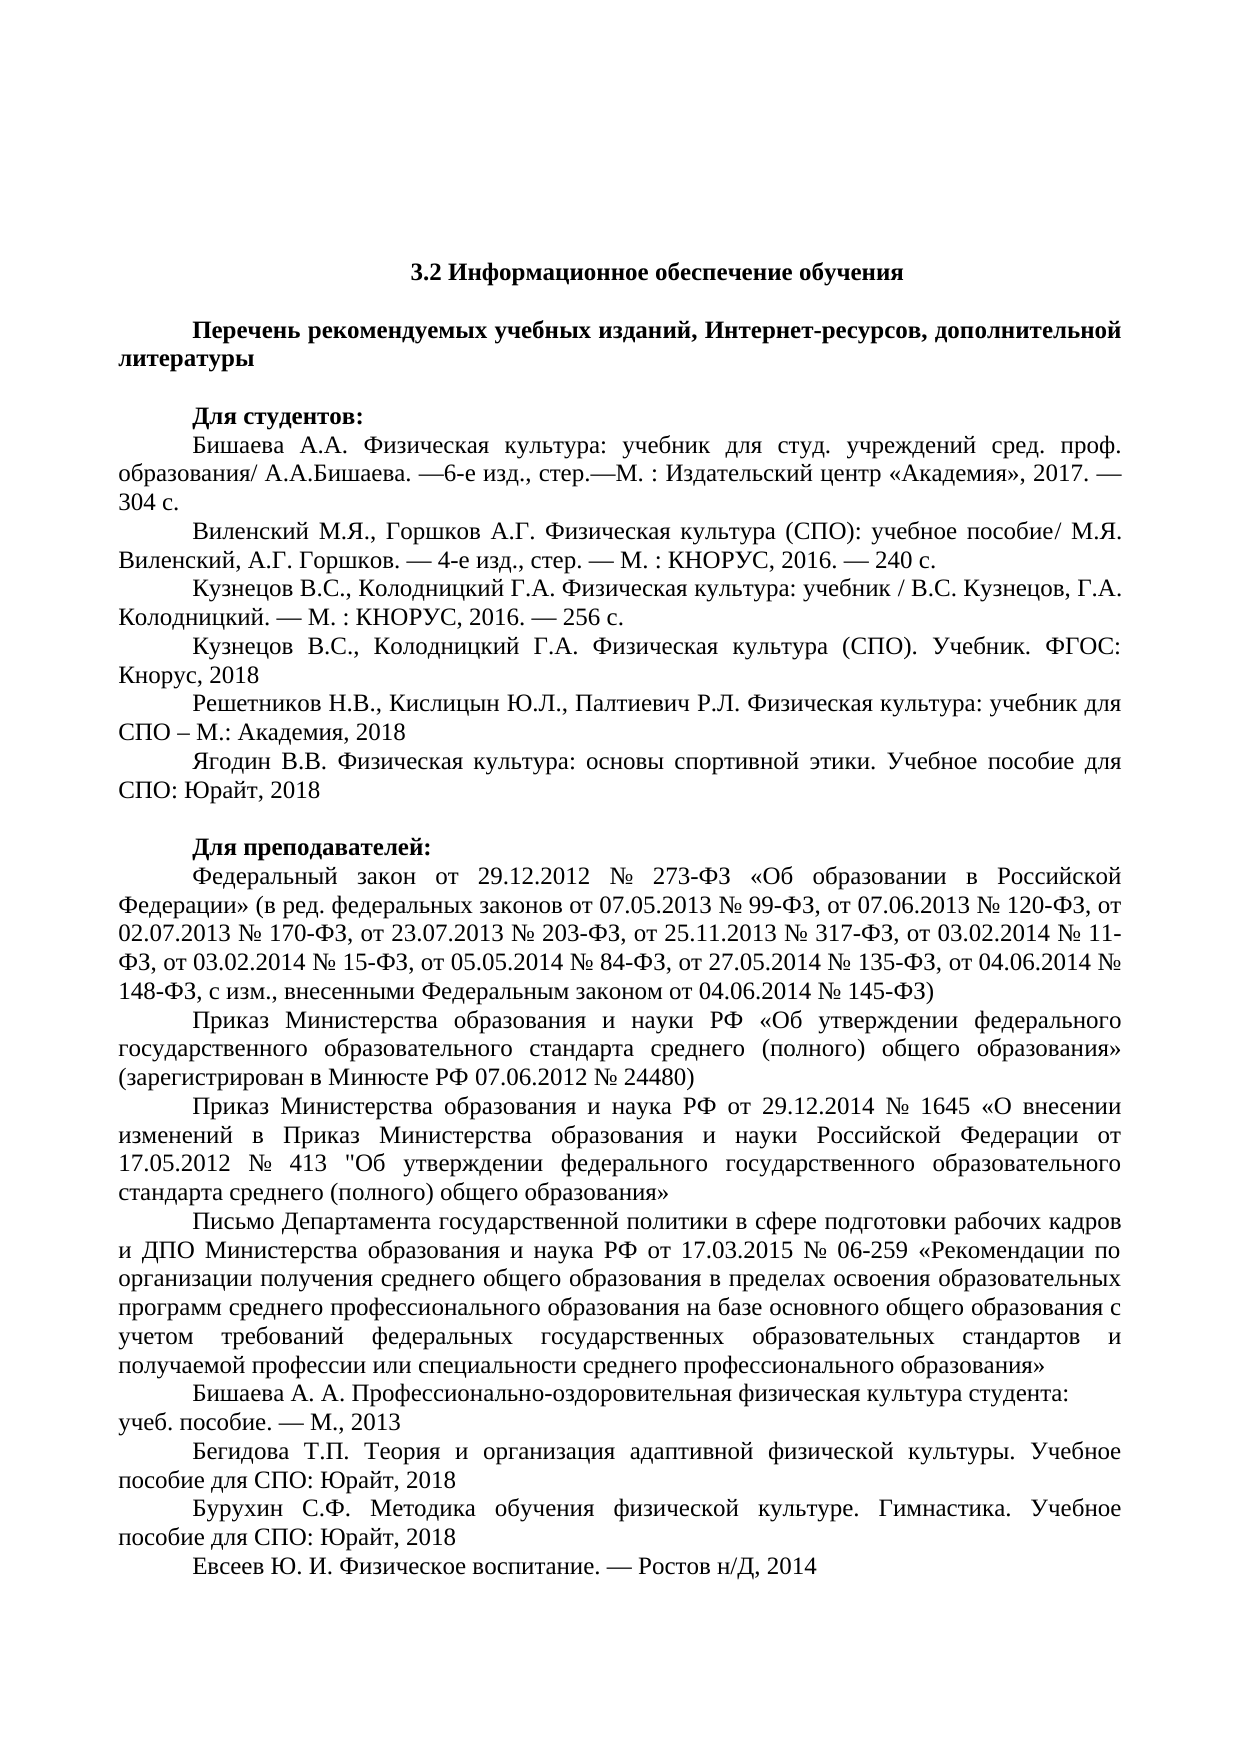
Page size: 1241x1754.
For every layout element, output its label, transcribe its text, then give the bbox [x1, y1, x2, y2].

text Евсеев Ю. И. Физическое воспитание. — Ростов н/Д, 2014 [118, 1551, 1122, 1580]
text Бурухин С.Ф. Методика обучения физической культуре. Гимнастика. Учебное пособие для СПО: Юрайт, 2018 [118, 1493, 1122, 1551]
text Приказ Министерства образования и наука РФ от 29.12.2014 № 1645 «О внесении изменений в Приказ Министерства образования и науки Российской Федерации от 17.05.2012 № 413 "Об утверждении федерального государственного образовательного стандарта среднего (полного) общего образования» [118, 1091, 1122, 1206]
text Виленский М.Я., Горшков А.Г. Физическая культура (СПО): учебное пособие/ М.Я. Виленский, А.Г. Горшков. — 4-е изд., стер. — М. : КНОРУС, 2016. — 240 с. [118, 516, 1122, 573]
text Бегидова Т.П. Теория и организация адаптивной физической культуры. Учебное пособие для СПО: Юрайт, 2018 [118, 1436, 1122, 1493]
text Кузнецов В.С., Колодницкий Г.А. Физическая культура (СПО). Учебник. ФГОС: Кнорус, 2018 [118, 631, 1122, 688]
text Федеральный закон от 29.12.2012 № 273-ФЗ «Об образовании в Российской Федерации» (в ред. федеральных законов от 07.05.2013 № 99-ФЗ, от 07.06.2013 № 120-ФЗ, от 02.07.2013 № 170-ФЗ, от 23.07.2013 № 203-ФЗ, от 25.11.2013 № 317-ФЗ, от 03.02.2014 № 11-ФЗ, от 03.02.2014 № 15-ФЗ, от 05.05.2014 № 84-ФЗ, от 27.05.2014 № 135-ФЗ, от 04.06.2014 № 148-ФЗ, с изм., внесенными Федеральным законом от 04.06.2014 № 145-ФЗ) [118, 861, 1122, 1005]
subtitle 3.2 Информационное обеспечение обучения [118, 257, 1122, 286]
text Кузнецов В.С., Колодницкий Г.А. Физическая культура: учебник / В.С. Кузнецов, Г.А. Колодницкий. — М. : КНОРУС, 2016. — 256 с. [118, 573, 1122, 631]
text Приказ Министерства образования и науки РФ «Об утверждении федерального государственного образовательного стандарта среднего (полного) общего образования» (зарегистрирован в Минюсте РФ 07.06.2012 № 24480) [118, 1005, 1122, 1091]
text Для преподавателей: [118, 832, 1122, 861]
text Перечень рекомендуемых учебных изданий, Интернет-ресурсов, дополнительной литературы [118, 315, 1122, 372]
text Для студентов: [118, 401, 1122, 430]
text Бишаева А.А. Физическая культура: учебник для студ. учреждений сред. проф. образования/ А.А.Бишаева. —6-е изд., стер.—М. : Издательский центр «Академия», 2017. — 304 с. [118, 430, 1122, 516]
text Решетников Н.В., Кислицын Ю.Л., Палтиевич Р.Л. Физическая культура: учебник для СПО – М.: Академия, 2018 [118, 688, 1122, 746]
text Ягодин В.В. Физическая культура: основы спортивной этики. Учебное пособие для СПО: Юрайт, 2018 [118, 746, 1122, 803]
text Письмо Департамента государственной политики в сфере подготовки рабочих кадров и ДПО Министерства образования и наука РФ от 17.03.2015 № 06-259 «Рекомендации по организации получения среднего общего образования в пределах освоения образовательных программ среднего профессионального образования на базе основного общего образования с учетом требований федеральных государственных образовательных стандартов и получаемой профессии или специальности среднего профессионального образования» [118, 1206, 1122, 1378]
text Бишаева А. А. Профессионально-оздоровительная физическая культура студента: учеб. пособие. — М., 2013 [118, 1378, 1122, 1436]
